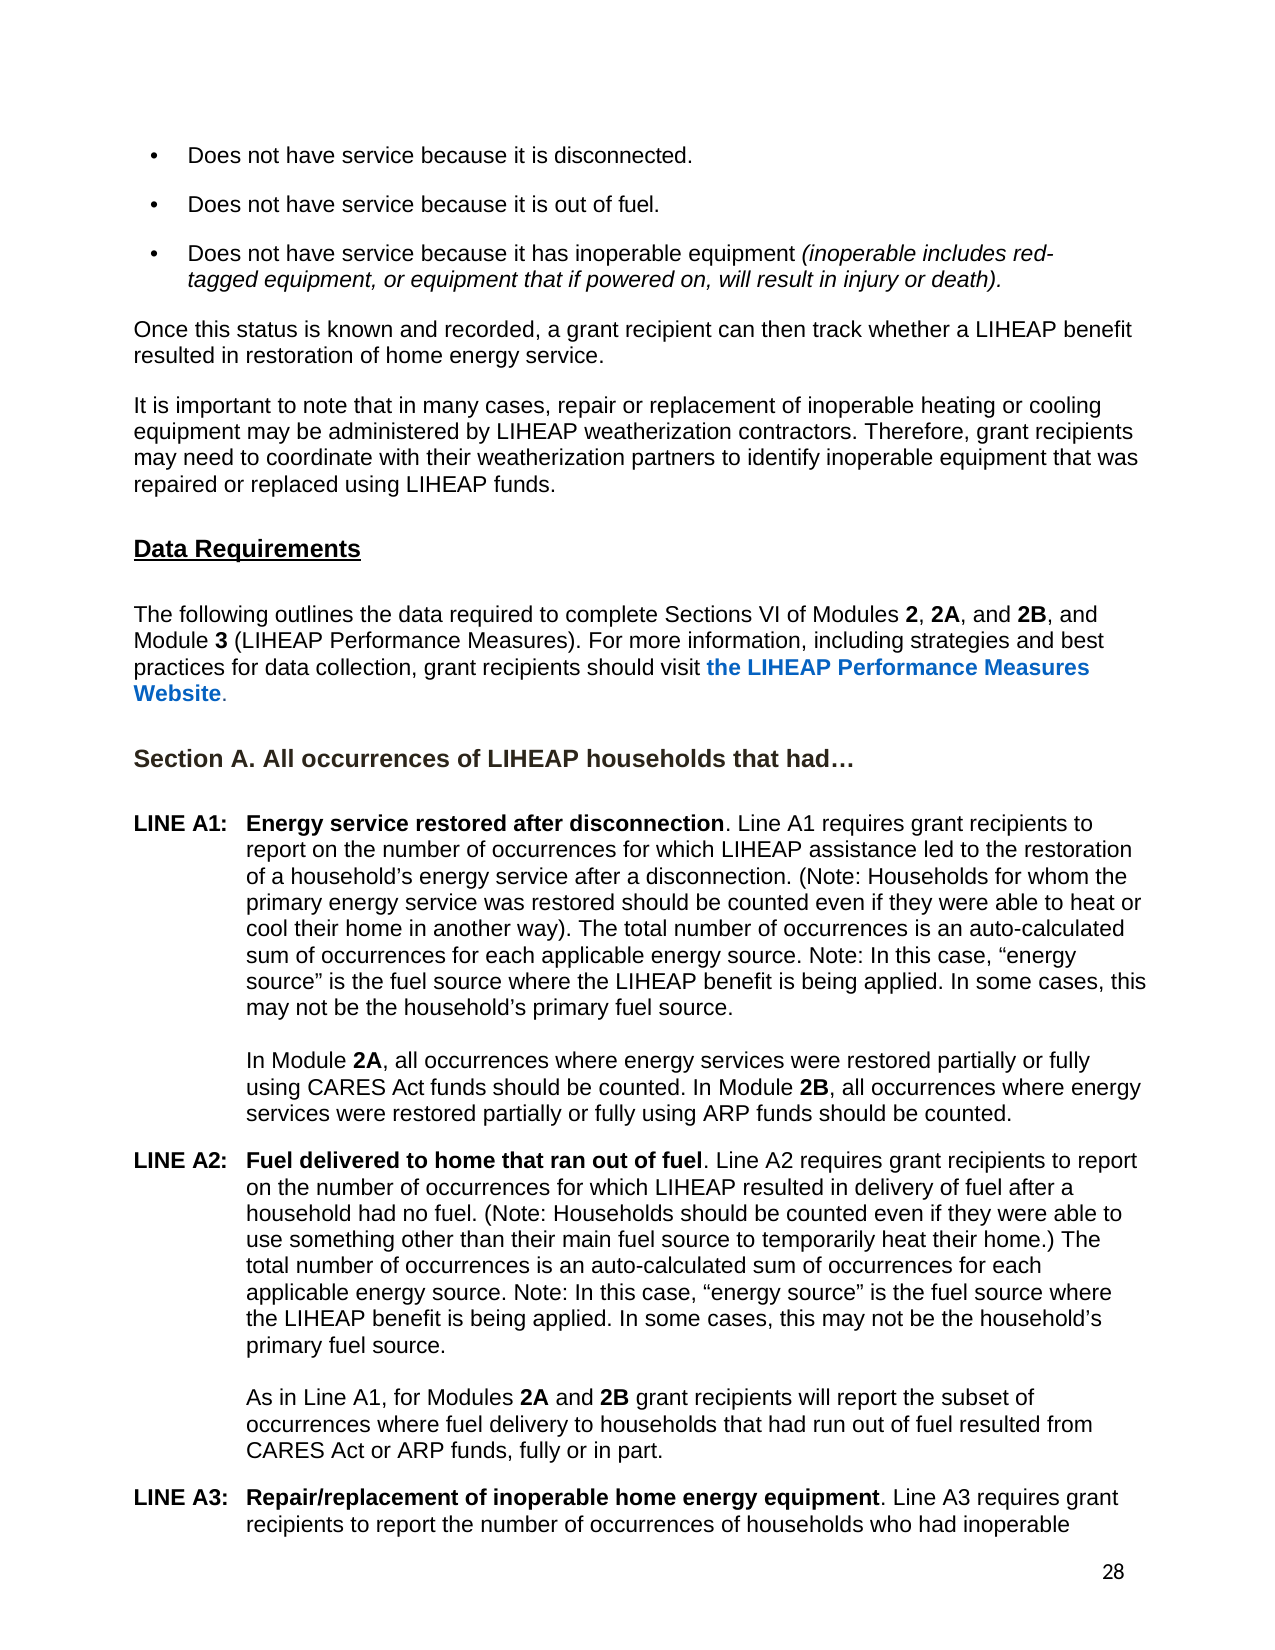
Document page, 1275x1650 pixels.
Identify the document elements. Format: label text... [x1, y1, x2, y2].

subtitle Data Requirements [133, 534, 1148, 563]
list Does not have service because it is out of fuel. [150, 191, 1148, 217]
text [133, 1484, 1148, 1537]
list Does not have service because it is disconnected. [150, 142, 1148, 168]
text The following outlines the data required to complete Sections VI of Modules 2, 2A, and 2B, and Module 3 (LIHEAP Performance Measures). For more information, including strategies and best practices for data collection, grant recipients should visit the LIHEAP Performance Measures Website. [133, 601, 1148, 706]
text LINE A1: Energy service restored after disconnection. Line A1 requires grant recipients to report on the number of occurrences for which LIHEAP assistance led to the restoration of a household’s energy service after a disconnection. (Note: Households for whom the primary energy service was restored should be counted even if they were able to heat or cool their home in another way). The total number of occurrences is an auto-calculated sum of occurrences for each applicable energy source. Note: In this case, “energy source” is the fuel source where the LIHEAP benefit is being applied. In some cases, this may not be the household’s primary fuel source. In Module 2A, all occurrences where energy services were restored partially or fully using CARES Act funds should be counted. In Module 2B, all occurrences where energy services were restored partially or fully using ARP funds should be counted. [133, 810, 1148, 1126]
text It is important to note that in many cases, repair or replacement of inoperable heating or cooling equipment may be administered by LIHEAP weatherization contractors. Therefore, grant recipients may need to coordinate with their weatherization partners to identify inoperable equipment that was repaired or replaced using LIHEAP funds. [133, 392, 1148, 497]
list Does not have service because it has inoperable equipment (inoperable includes red-tagged equipment, or equipment that if powered on, will result in injury or death). [150, 240, 1124, 293]
text LINE A2: Fuel delivered to home that ran out of fuel. Line A2 requires grant recipients to report on the number of occurrences for which LIHEAP resulted in delivery of fuel after a household had no fuel. (Note: Households should be counted even if they were able to use something other than their main fuel source to temporarily heat their home.) The total number of occurrences is an auto-calculated sum of occurrences for each applicable energy source. Note: In this case, “energy source” is the fuel source where the LIHEAP benefit is being applied. In some cases, this may not be the household’s primary fuel source. As in Line A1, for Modules 2A and 2B grant recipients will report the subset of occurrences where fuel delivery to households that had run out of fuel resulted from CARES Act or ARP funds, fully or in part. [133, 1147, 1148, 1463]
text Once this status is known and recorded, a grant recipient can then track whether a LIHEAP benefit resulted in restoration of home energy service. [133, 316, 1148, 368]
text Section A. All occurrences of LIHEAP households that had… [133, 744, 1148, 772]
